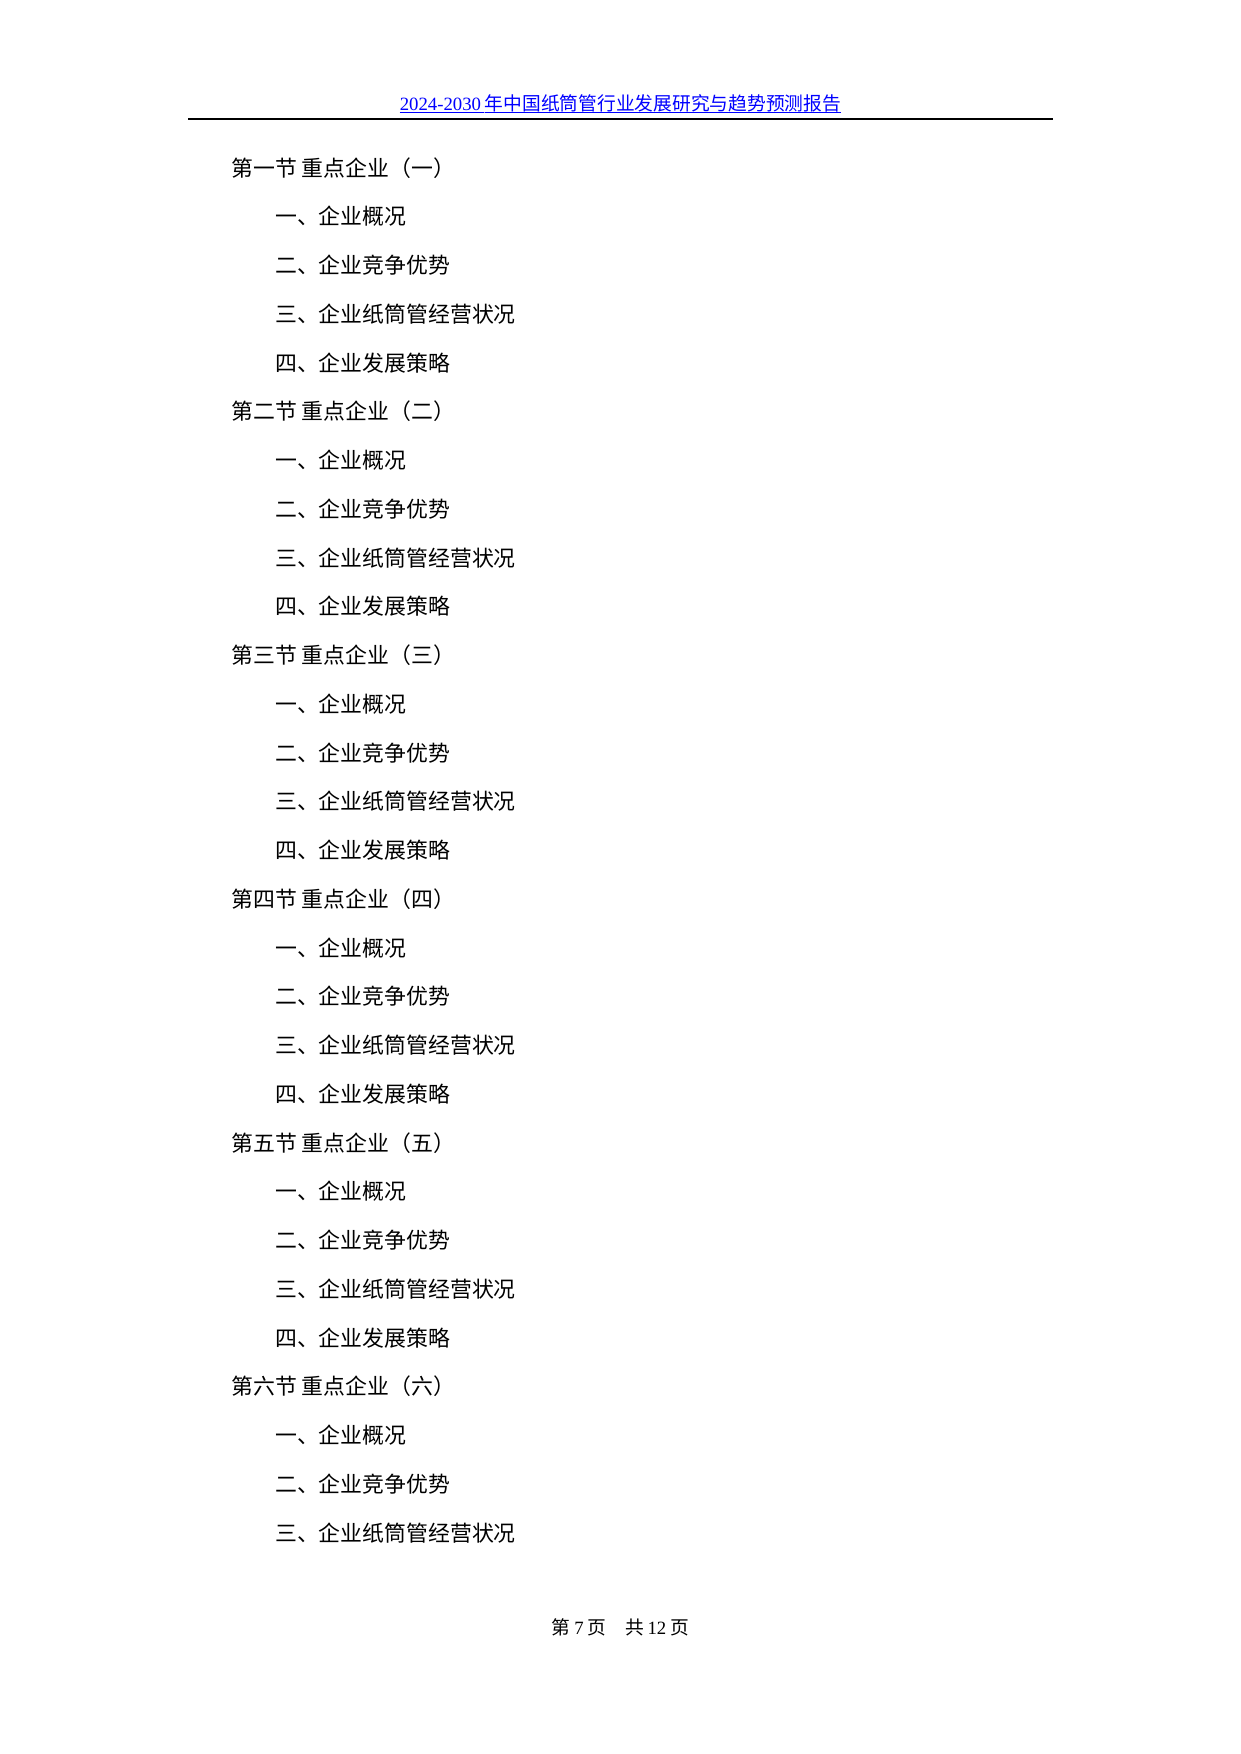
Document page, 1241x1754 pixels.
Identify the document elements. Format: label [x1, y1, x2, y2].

text [187, 150, 1053, 1548]
